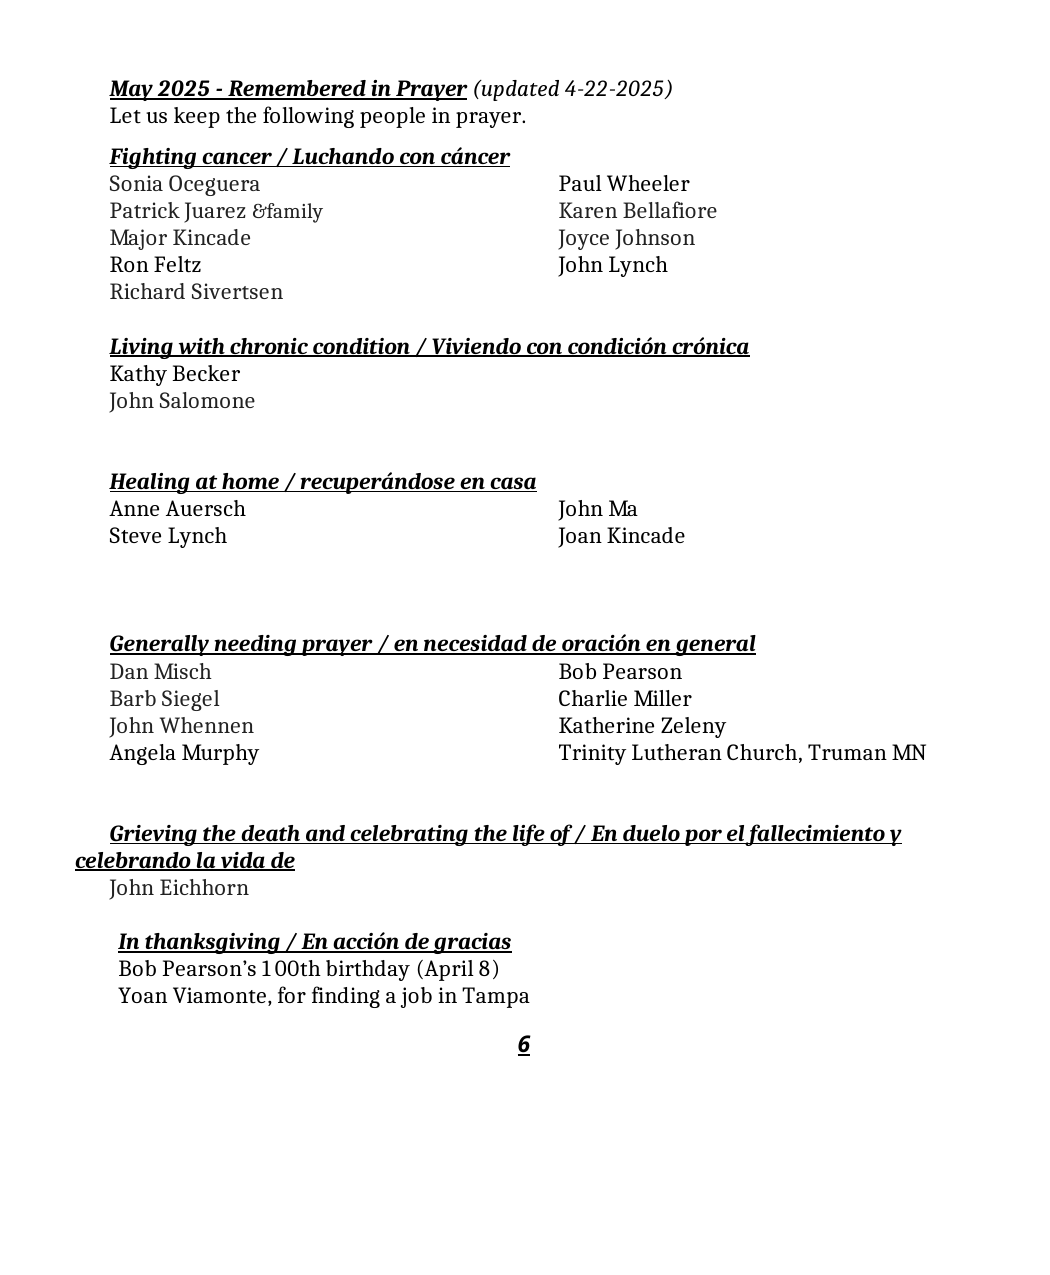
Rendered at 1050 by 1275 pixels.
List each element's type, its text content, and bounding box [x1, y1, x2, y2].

text 6 [75, 1027, 975, 1059]
